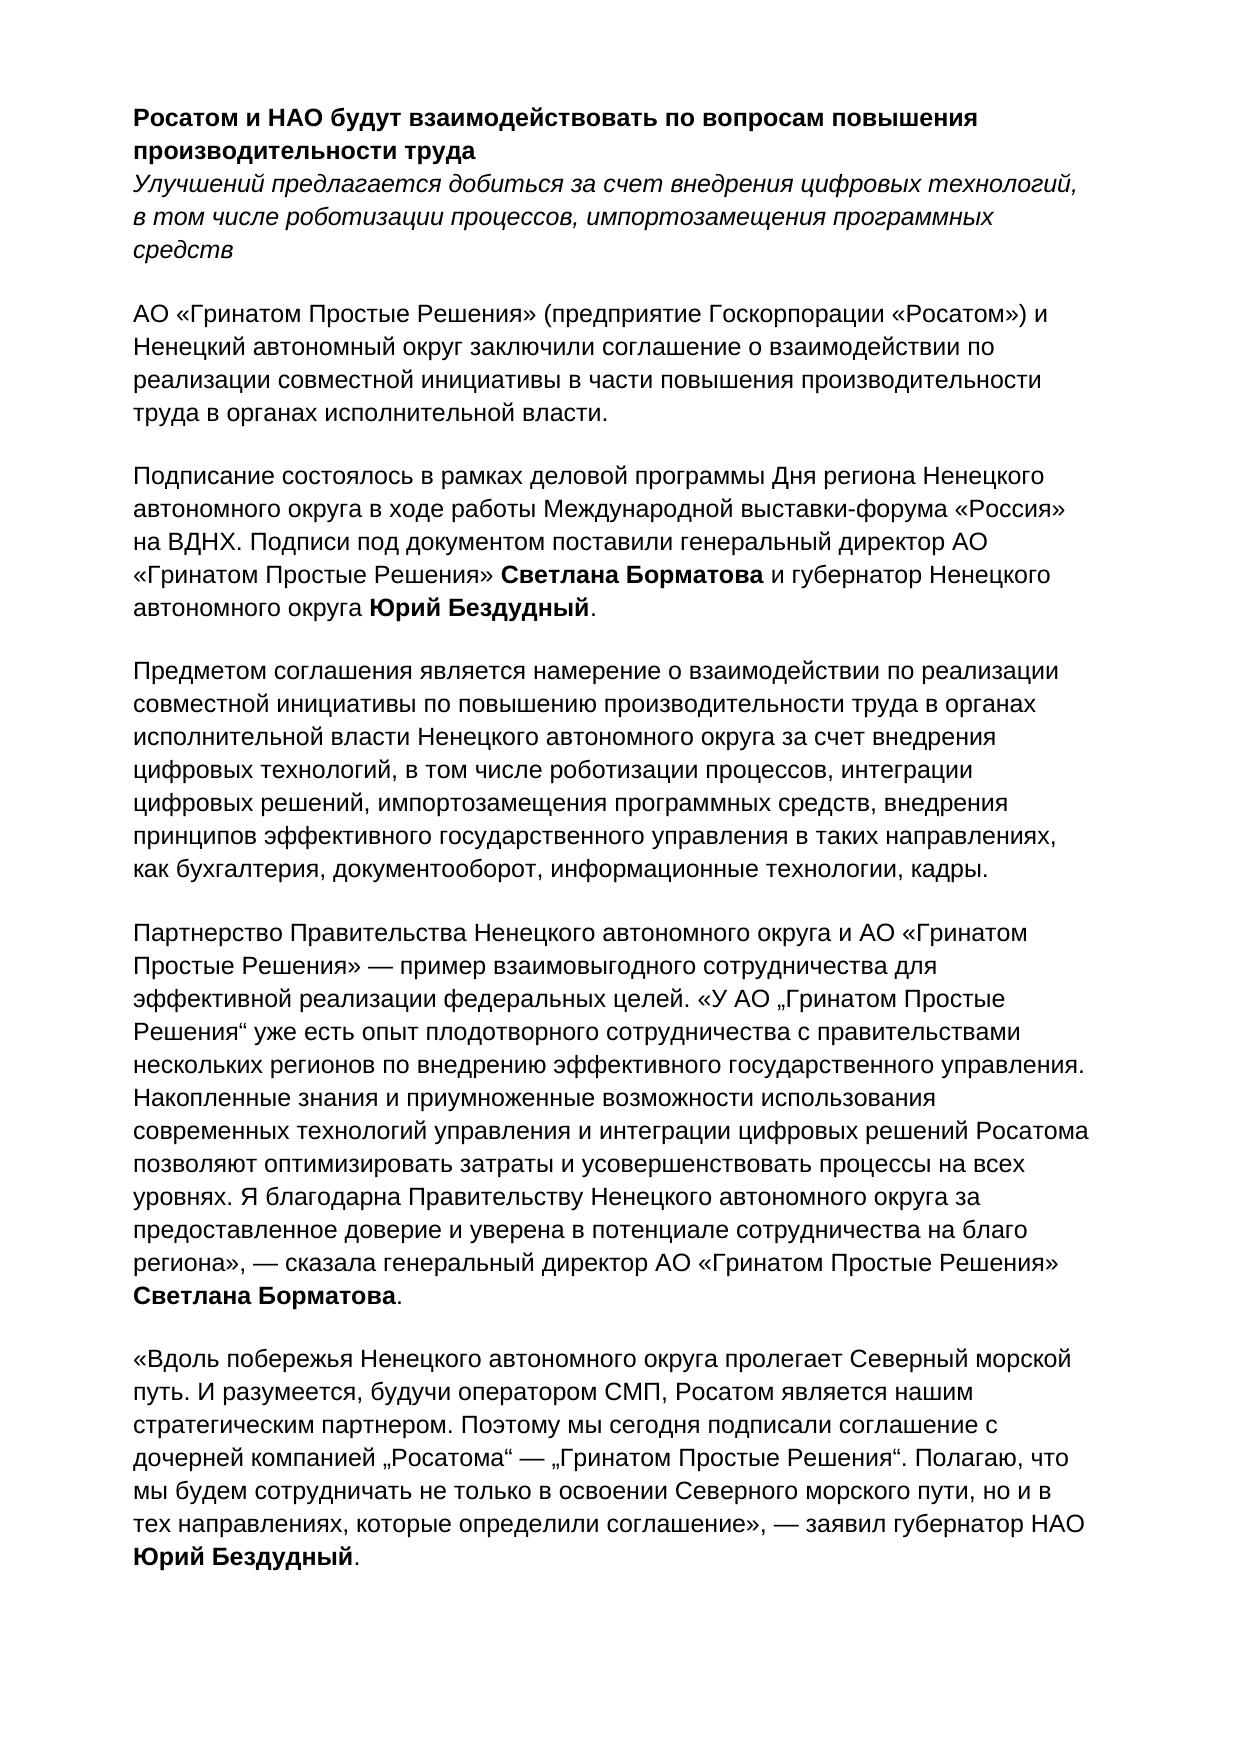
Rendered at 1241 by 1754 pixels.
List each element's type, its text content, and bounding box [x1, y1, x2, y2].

text Росатом и НАО будут взаимодействовать по вопросам повышения производительности труда [133, 103, 1090, 165]
text Партнерство Правительства Ненецкого автономного округа и АО «Гринатом Простые Решения» — пример взаимовыгодного сотрудничества для эффективной реализации федеральных целей. «У АО „Гринатом Простые Решения“ уже есть опыт плодотворного сотрудничества с правительствами нескольких регионов по внедрению эффективного государственного управления. Накопленные знания и приумноженные возможности использования современных технологий управления и интеграции цифровых решений Росатома позволяют оптимизировать затраты и усовершенствовать процессы на всех уровнях. Я благодарна Правительству Ненецкого автономного округа за предоставленное доверие и уверена в потенциале сотрудничества на благо региона», — сказала генеральный директор АО «Гринатом Простые Решения» Светлана Борматова. [133, 918, 1090, 1309]
text АО «Гринатом Простые Решения» (предприятие Госкорпорации «Росатом») и Ненецкий автономный округ заключили соглашение о взаимодействии по реализации совместной инициативы в части повышения производительности труда в органах исполнительной власти. [133, 299, 1090, 426]
text Предметом соглашения является намерение о взаимодействии по реализации совместной инициативы по повышению производительности труда в органах исполнительной власти Ненецкого автономного округа за счет внедрения цифровых технологий, в том числе роботизации процессов, интеграции цифровых решений, импортозамещения программных средств, внедрения принципов эффективного государственного управления в таких направлениях, как бухгалтерия, документооборот, информационные технологии, кадры. [133, 656, 1090, 883]
text «Вдоль побережья Ненецкого автономного округа пролегает Северный морской путь. И разумеется, будучи оператором СМП, Росатом является нашим стратегическим партнером. Поэтому мы сегодня подписали соглашение с дочерней компанией „Росатома“ — „Гринатом Простые Решения“. Полагаю, что мы будем сотрудничать не только в освоении Северного морского пути, но и в тех направлениях, которые определили соглашение», — заявил губернатор НАО Юрий Бездудный. [133, 1344, 1090, 1571]
text Улучшений предлагается добиться за счет внедрения цифровых технологий, в том числе роботизации процессов, импортозамещения программных средств [133, 169, 1090, 264]
text Подписание состоялось в рамках деловой программы Дня региона Ненецкого автономного округа в ходе работы Международной выставки-форума «Россия» на ВДНХ. Подписи под документом поставили генеральный директор АО «Гринатом Простые Решения» Светлана Борматова и губернатор Ненецкого автономного округа Юрий Бездудный. [133, 461, 1090, 622]
